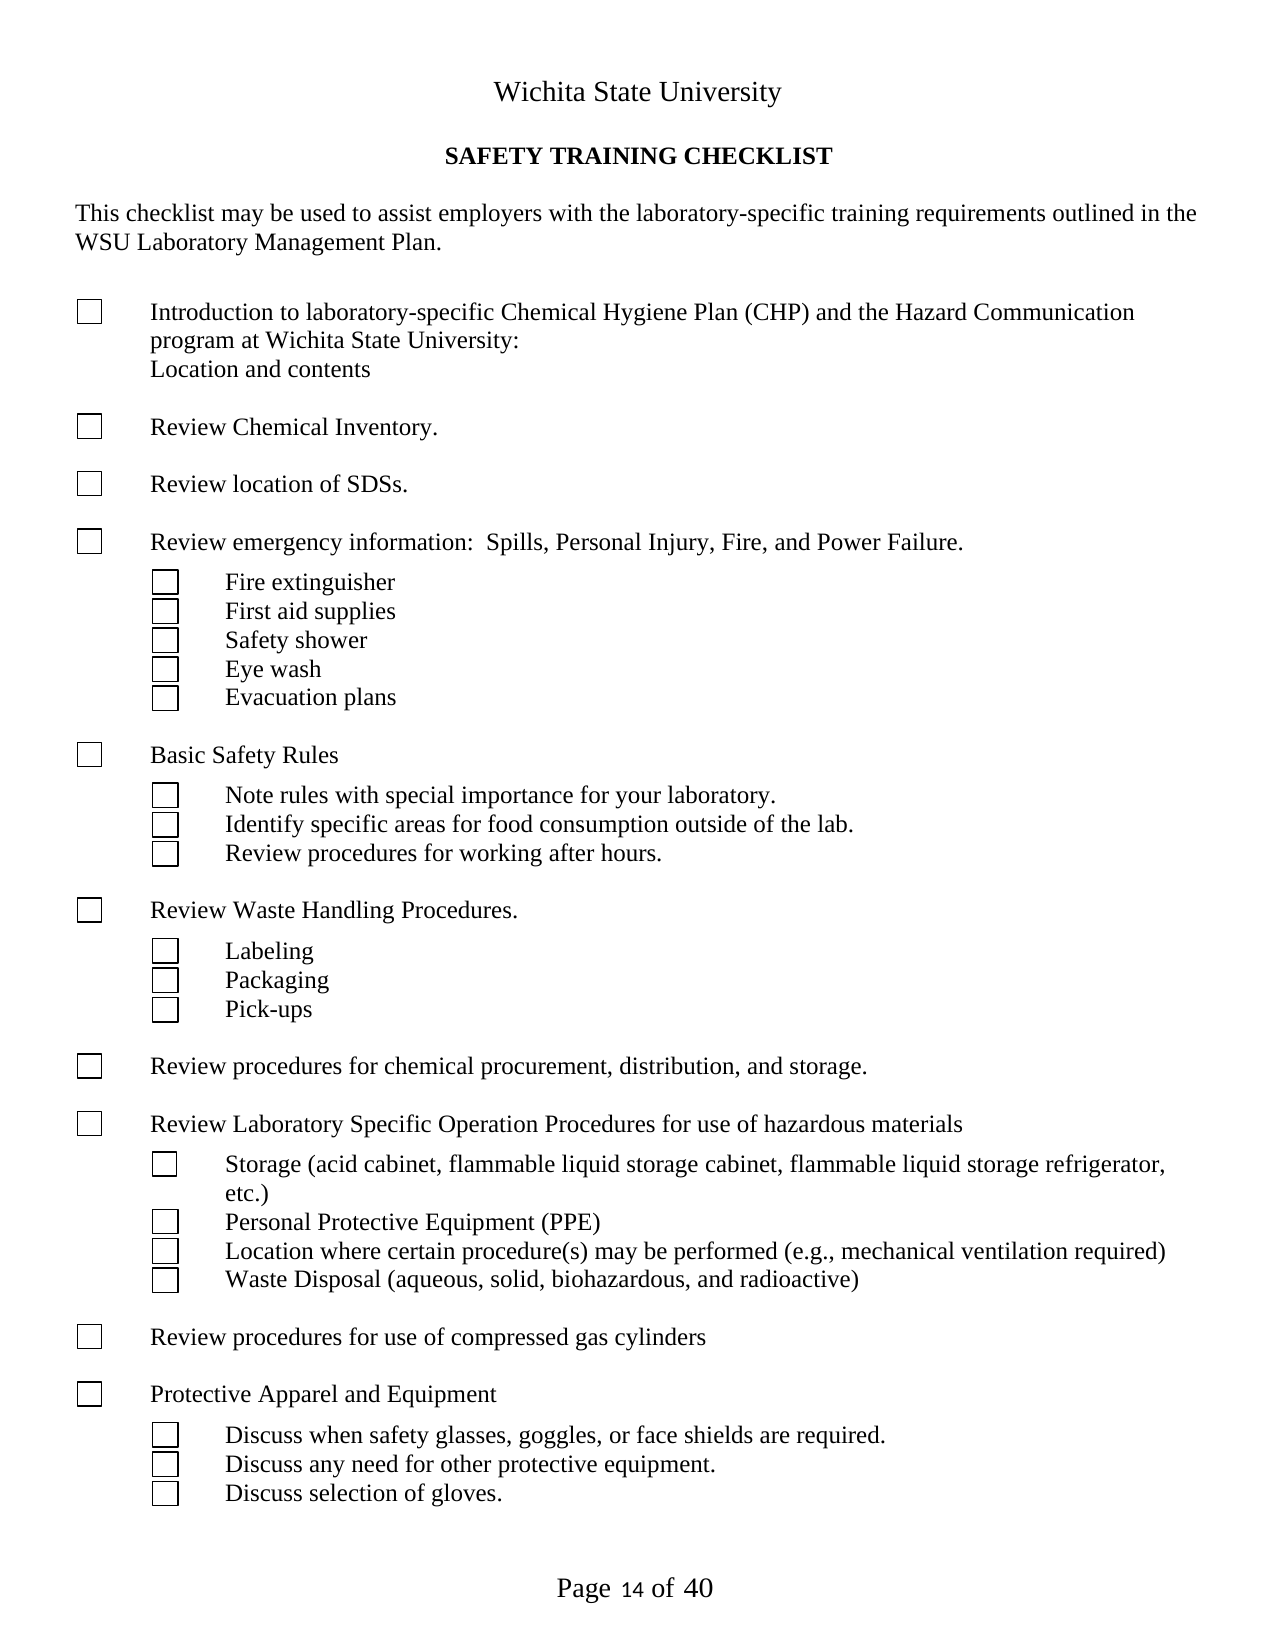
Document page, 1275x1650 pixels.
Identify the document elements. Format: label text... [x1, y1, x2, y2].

text Introduction to laboratory-specific Chemical Hygiene Plan (CHP) and the Hazard Communication program at Wichita State University: [150, 297, 1141, 354]
text Review procedures for use of compressed gas cylinders [150, 1322, 1210, 1351]
text Review Laboratory Specific Operation Procedures for use of hazardous materials [150, 1109, 1210, 1137]
text Fire extinguisher First aid supplies Safety shower Eye wash Evacuation plans [225, 567, 403, 711]
text Location and contents [150, 354, 1210, 382]
text Location where certain procedure(s) may be performed (e.g., mechanical ventilation required) Waste Disposal (aqueous, solid, biohazardous, and radioactive) [225, 1236, 1172, 1293]
text Labeling Packaging Pick-ups [225, 936, 336, 1023]
text Review Chemical Inventory. [150, 412, 1210, 440]
text Review location of SDSs. [150, 469, 1210, 497]
text Note rules with special importance for your laboratory. [225, 781, 1210, 809]
text Review procedures for chemical procurement, distribution, and storage. [150, 1051, 1210, 1080]
text SAFETY TRAINING CHECKLIST [440, 141, 837, 169]
text Protective Apparel and Equipment [150, 1379, 1210, 1408]
text Discuss selection of gloves. [225, 1478, 1210, 1506]
text Personal Protective Equipment (PPE) [225, 1207, 1210, 1236]
text Review Waste Handling Procedures. [150, 896, 1210, 924]
text Storage (acid cabinet, flammable liquid storage cabinet, flammable liquid storage refrigerator, etc.) [225, 1149, 1172, 1207]
text WSU Laboratory Management Plan. [75, 227, 1210, 256]
text Discuss when safety glasses, goggles, or face shields are required. Discuss any need for other protective equipment. [225, 1420, 892, 1478]
text This checklist may be used to assist employers with the laboratory-specific training requirements outlined in the [75, 198, 1210, 227]
text Identify specific areas for food consumption outside of the lab. Review procedures for working after hours. [225, 809, 861, 867]
text Basic Safety Rules [150, 740, 1210, 769]
text Review emergency information: Spills, Personal Injury, Fire, and Power Failure. [150, 527, 1210, 555]
